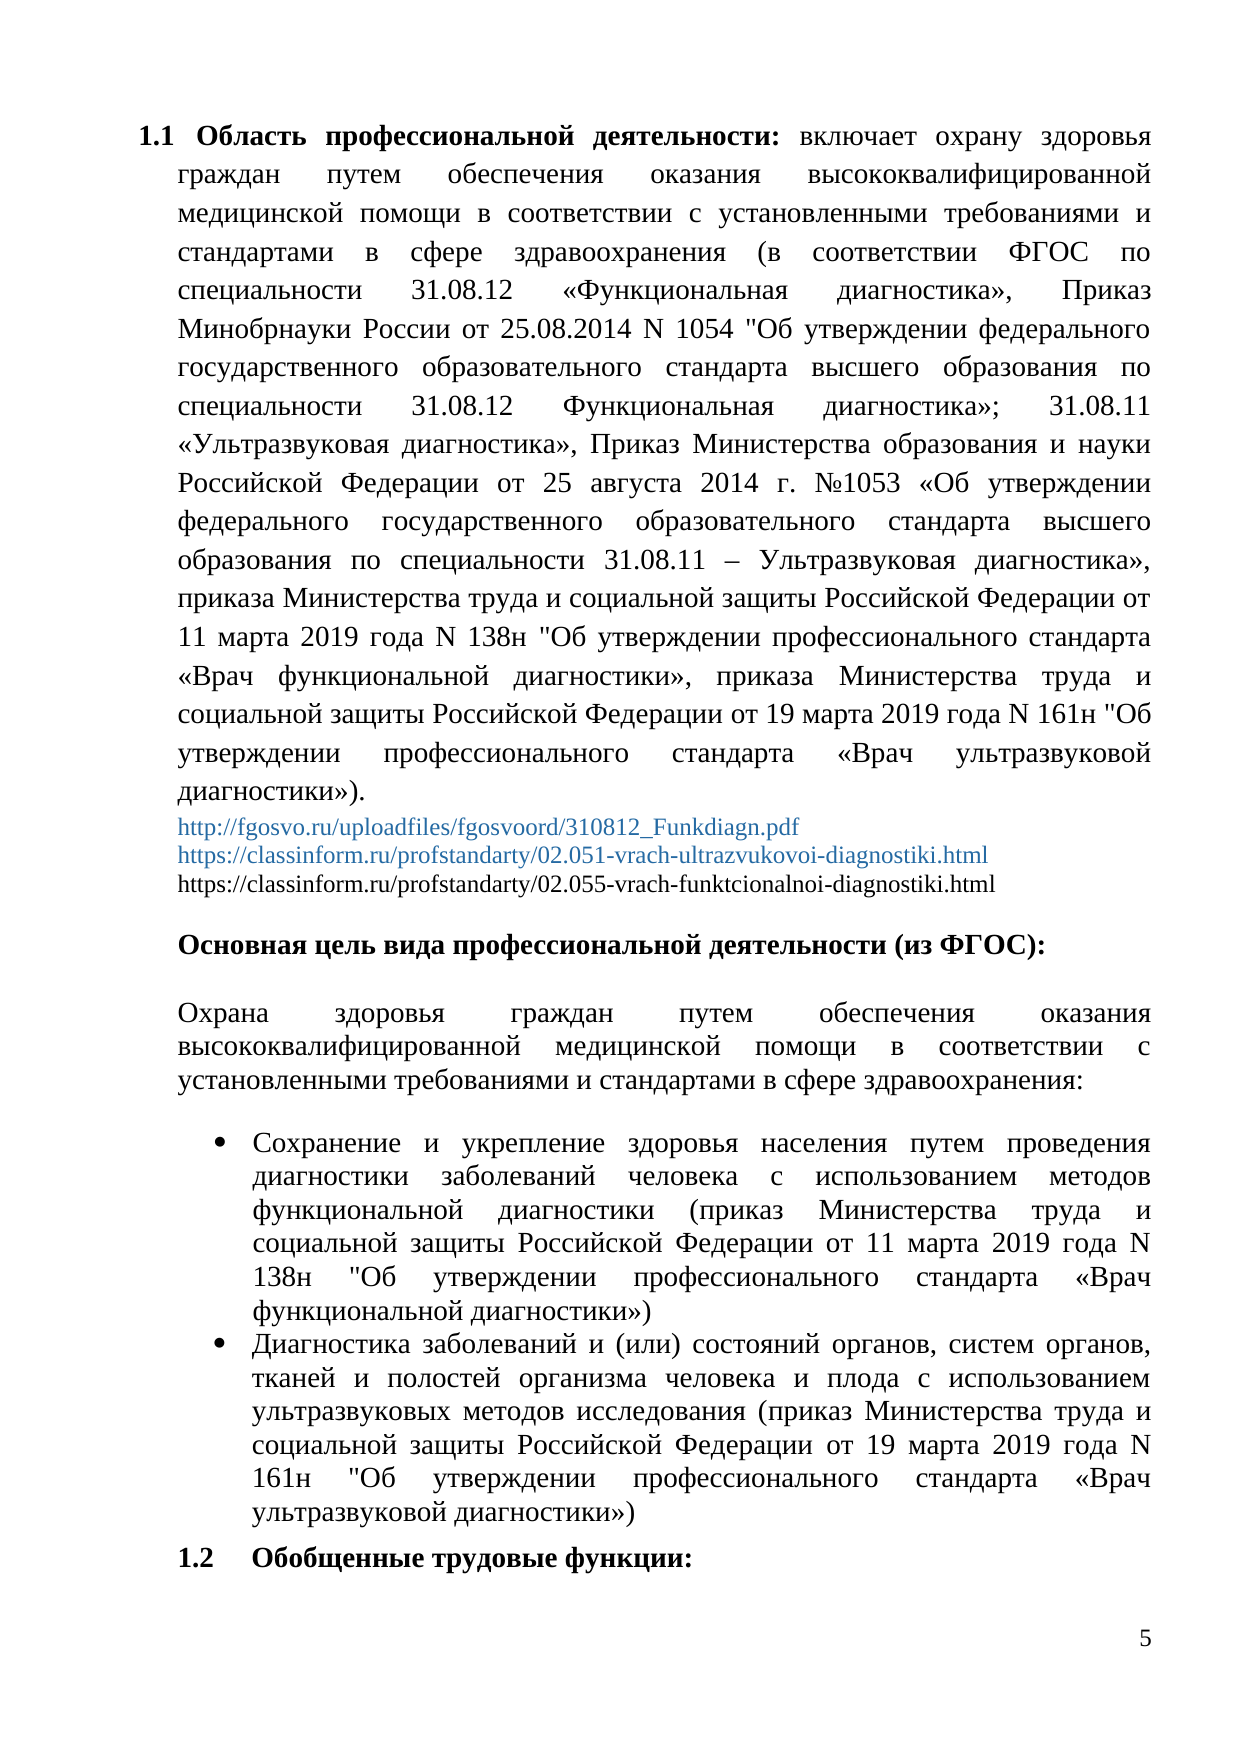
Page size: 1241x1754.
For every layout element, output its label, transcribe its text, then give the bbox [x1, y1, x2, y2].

text http://fgosvo.ru/uploadfiles/fgosvoord/310812_Funkdiagn.pdf [177, 812, 1152, 841]
text Основная цель вида профессиональной деятельности (из ФГОС): [177, 927, 1152, 961]
list Обобщенные трудовые функции: [148, 1540, 1152, 1573]
list Диагностика заболеваний и (или) состояний органов, систем органов, тканей и полостей организма человека и плода с использованием ультразвуковых методов исследования (приказ Министерства труда и социальной защиты Российской Федерации от 19 марта 2019 года N 161н "Об утверждении профессионального стандарта «Врач ультразвуковой диагностики») [214, 1326, 1152, 1527]
list Сохранение и укрепление здоровья населения путем проведения диагностики заболеваний человека с использованием методов функциональной диагностики (приказ Министерства труда и социальной защиты Российской Федерации от 11 марта 2019 года N 138н "Об утверждении профессионального стандарта «Врач функциональной диагностики») [215, 1125, 1152, 1326]
text https://classinform.ru/profstandarty/02.051-vrach-ultrazvukovoi-diagnostiki.html [177, 841, 1152, 869]
text Охрана здоровья граждан путем обеспечения оказания высококвалифицированной медицинской помощи в соответствии с установленными требованиями и стандартами в сфере здравоохранения: [177, 995, 1152, 1096]
list Область профессиональной деятельности: включает охрану здоровья граждан путем обеспечения оказания высококвалифицированной медицинской помощи в соответствии с установленными требованиями и стандартами в сфере здравоохранения (в соответствии ФГОС по специальности 31.08.12 «Функциональная диагностика», Приказ Минобрнауки России от 25.08.2014 N 1054 "Об утверждении федерального государственного образовательного стандарта высшего образования по специальности 31.08.12 Функциональная диагностика»; 31.08.11 «Ультразвуковая диагностика», Приказ Министерства образования и науки Российской Федерации от 25 августа 2014 г. №1053 «Об утверждении федерального государственного образовательного стандарта высшего образования по специальности 31.08.11 – Ультразвуковая диагностика», приказа Министерства труда и социальной защиты Российской Федерации от 11 марта 2019 года N 138н "Об утверждении профессионального стандарта «Врач функциональной диагностики», приказа Министерства труда и социальной защиты Российской Федерации от 19 марта 2019 года N 161н "Об утверждении профессионального стандарта «Врач ультразвуковой диагностики»). [138, 118, 1152, 807]
text https://classinform.ru/profstandarty/02.055-vrach-funktcionalnoi-diagnostiki.html [177, 869, 1152, 898]
